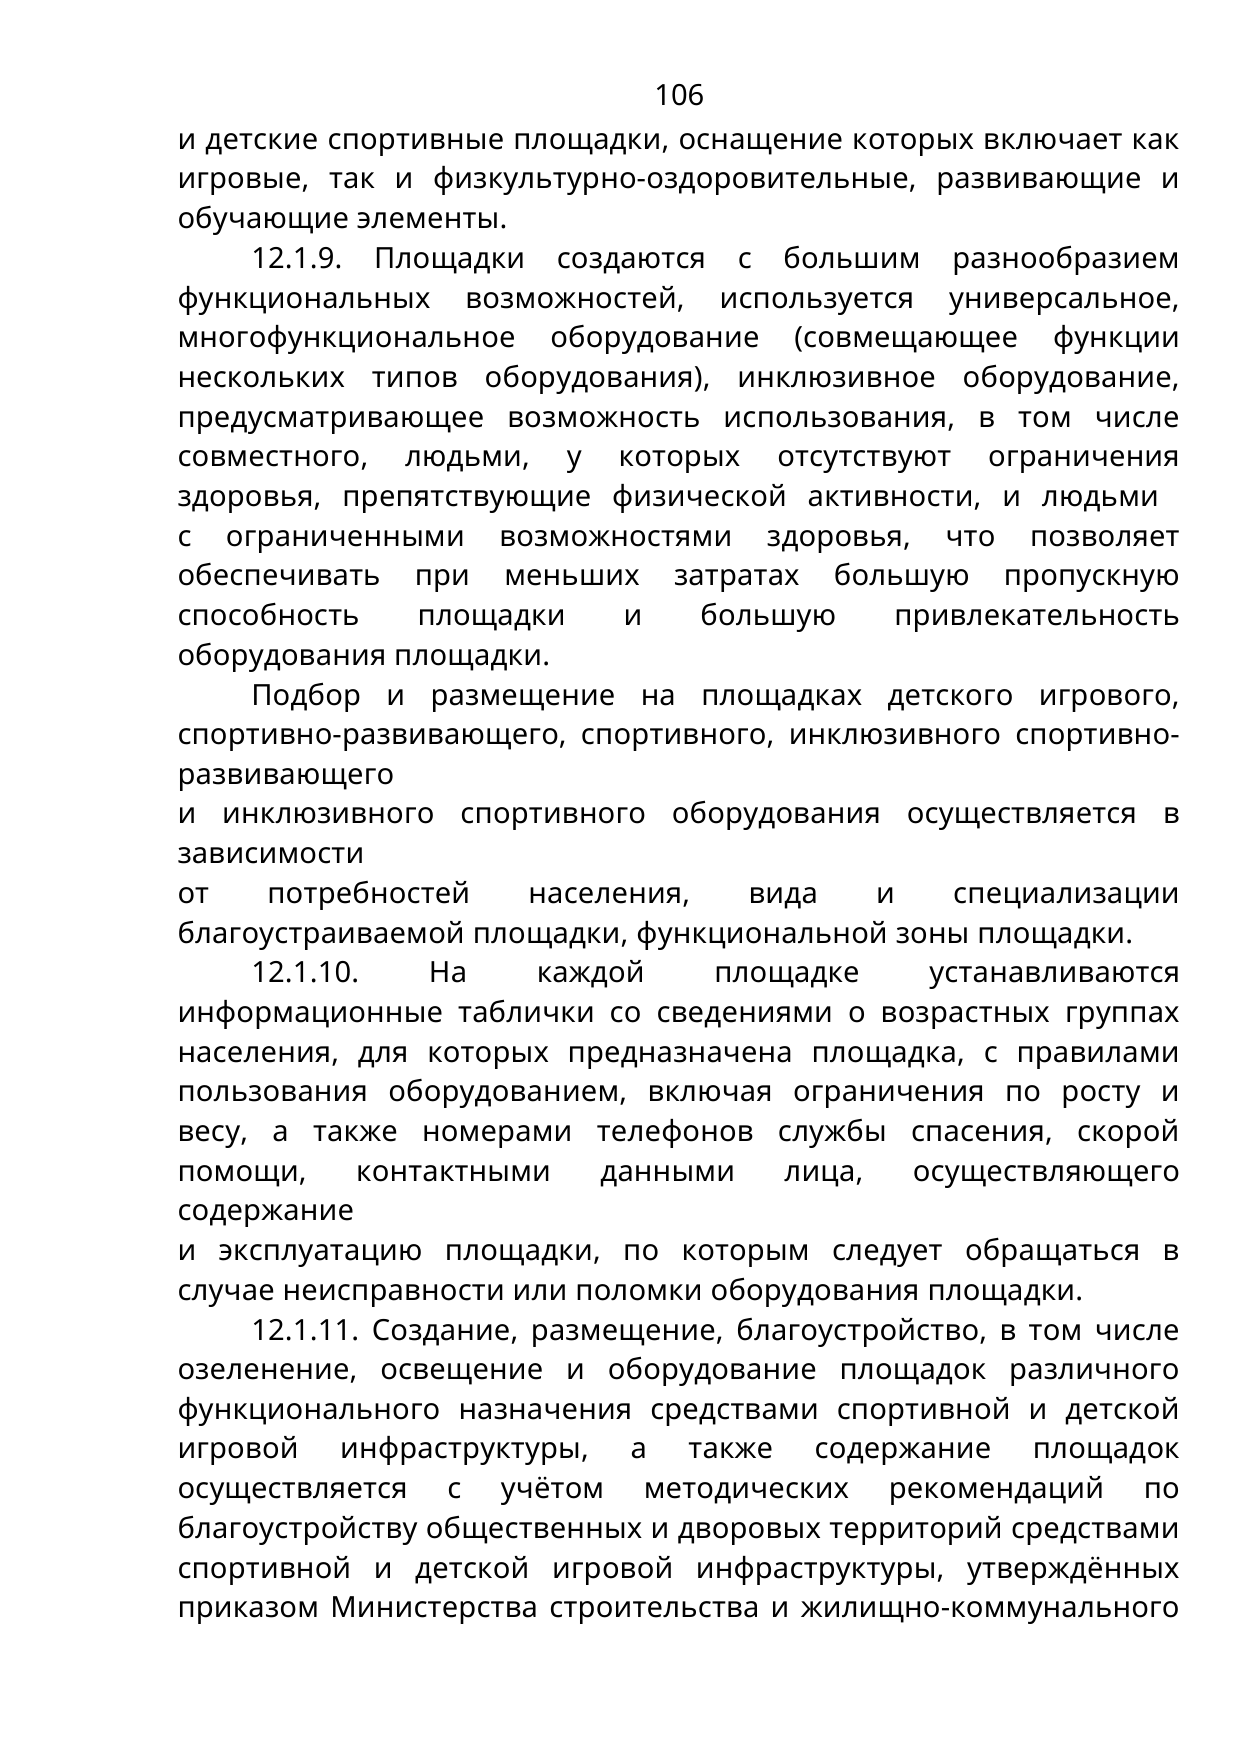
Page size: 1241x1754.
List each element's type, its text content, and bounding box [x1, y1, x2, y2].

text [177, 1309, 1181, 1626]
text 12.1.9. Площадки создаются с большим разнообразием функциональных возможностей, используется универсальное, многофункциональное оборудование (совмещающее функции нескольких типов оборудования), инклюзивное оборудование, предусматривающее возможность использования, в том числе совместного, людьми, у которых отсутствуют ограничения здоровья, препятствующие физической активности, и людьми с ограниченными возможностями здоровья, что позволяет обеспечивать при меньших затратах большую пропускную способность площадки и большую привлекательность оборудования площадки. [177, 237, 1181, 674]
text Подбор и размещение на площадках детского игрового, спортивно-развивающего, спортивного, инклюзивного спортивно-развивающего и инклюзивного спортивного оборудования осуществляется в зависимости от потребностей населения, вида и специализации благоустраиваемой площадки, функциональной зоны площадки. [177, 674, 1181, 952]
text 12.1.10. На каждой площадке устанавливаются информационные таблички со сведениями о возрастных группах населения, для которых предназначена площадка, с правилами пользования оборудованием, включая ограничения по росту и весу, а также номерами телефонов службы спасения, скорой помощи, контактными данными лица, осуществляющего содержание и эксплуатацию площадки, по которым следует обращаться в случае неисправности или поломки оборудования площадки. [177, 952, 1181, 1309]
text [177, 118, 1181, 237]
